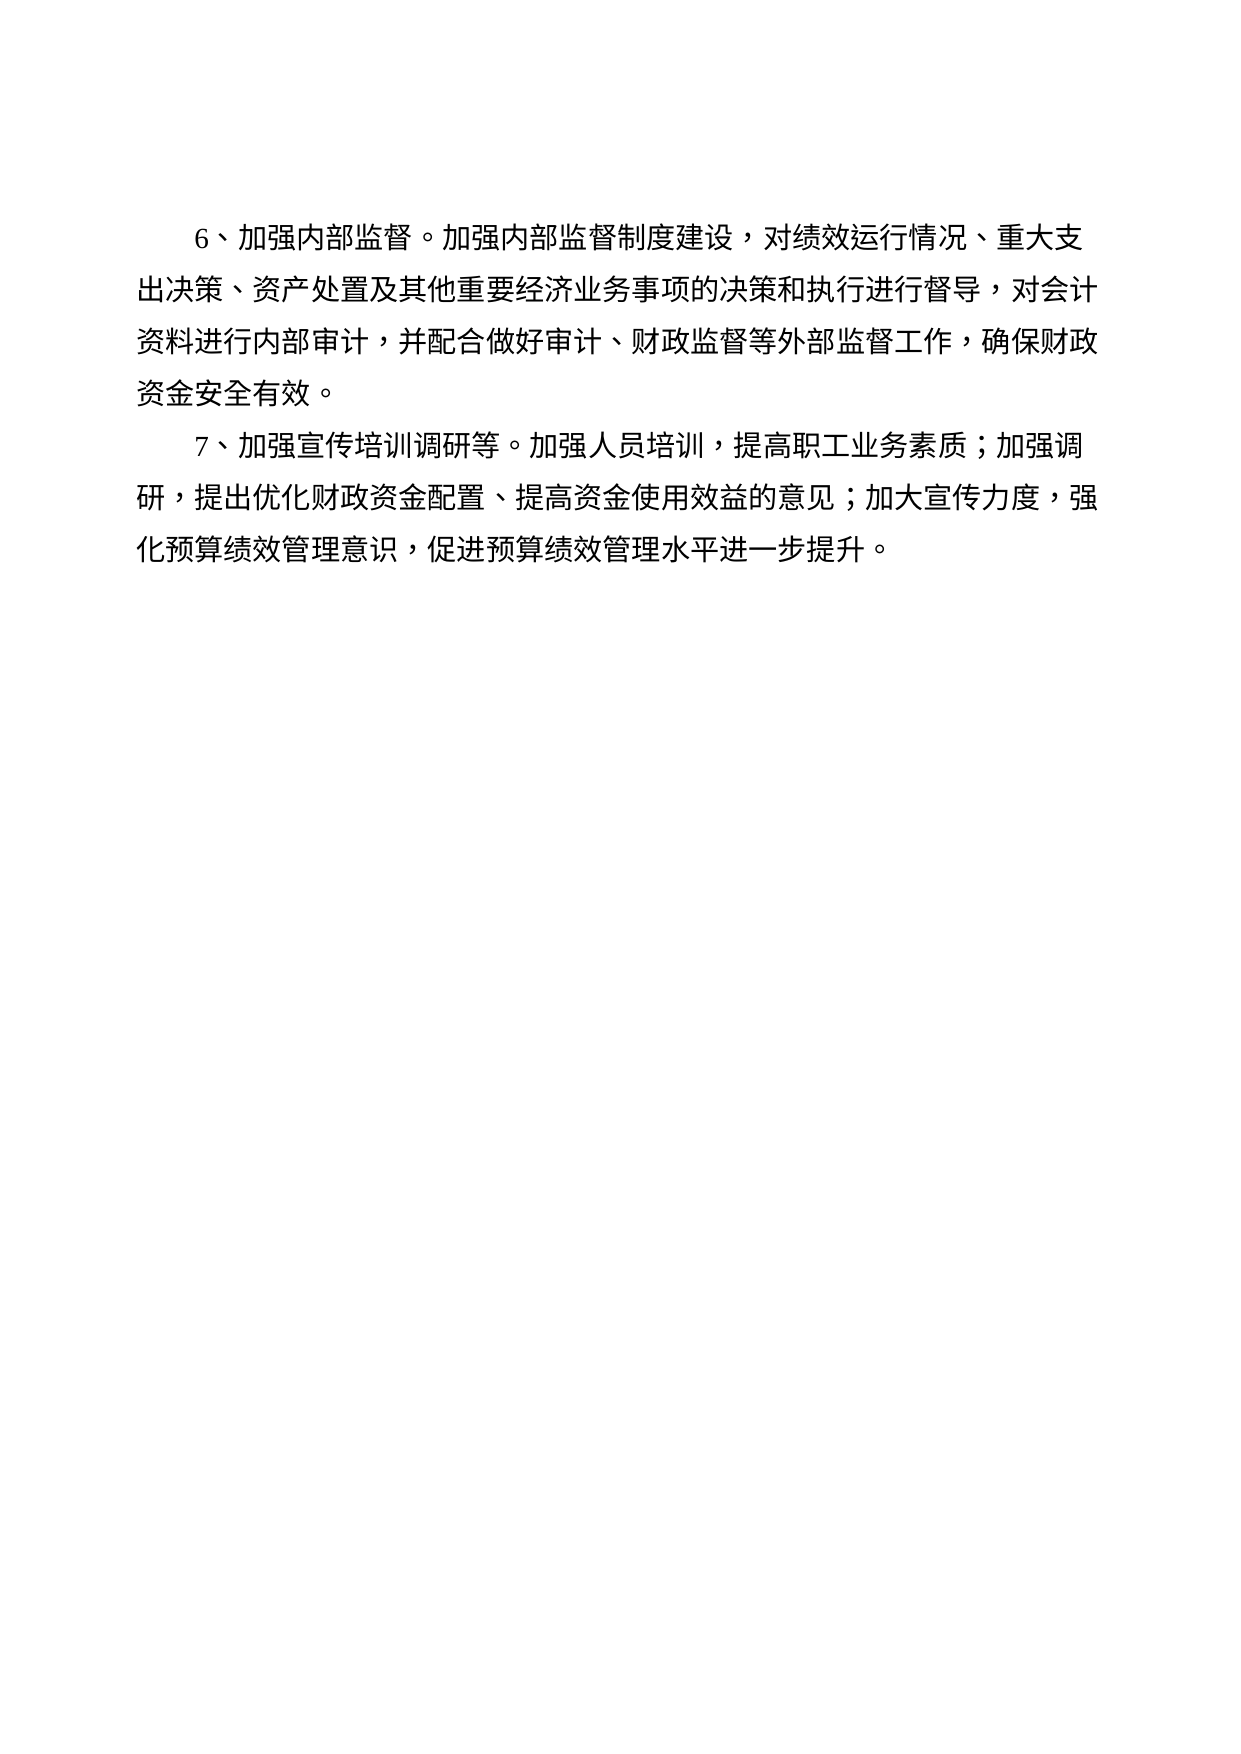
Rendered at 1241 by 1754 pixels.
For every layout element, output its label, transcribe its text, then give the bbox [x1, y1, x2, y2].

text 6、加强内部监督。加强内部监督制度建设，对绩效运行情况、重大支出决策、资产处置及其他重要经济业务事项的决策和执行进行督导，对会计资料进行内部审计，并配合做好审计、财政监督等外部监督工作，确保财政资金安全有效。 [136, 207, 1104, 415]
text 7、加强宣传培训调研等。加强人员培训，提高职工业务素质；加强调研，提出优化财政资金配置、提高资金使用效益的意见；加大宣传力度，强化预算绩效管理意识，促进预算绩效管理水平进一步提升。 [136, 415, 1104, 571]
